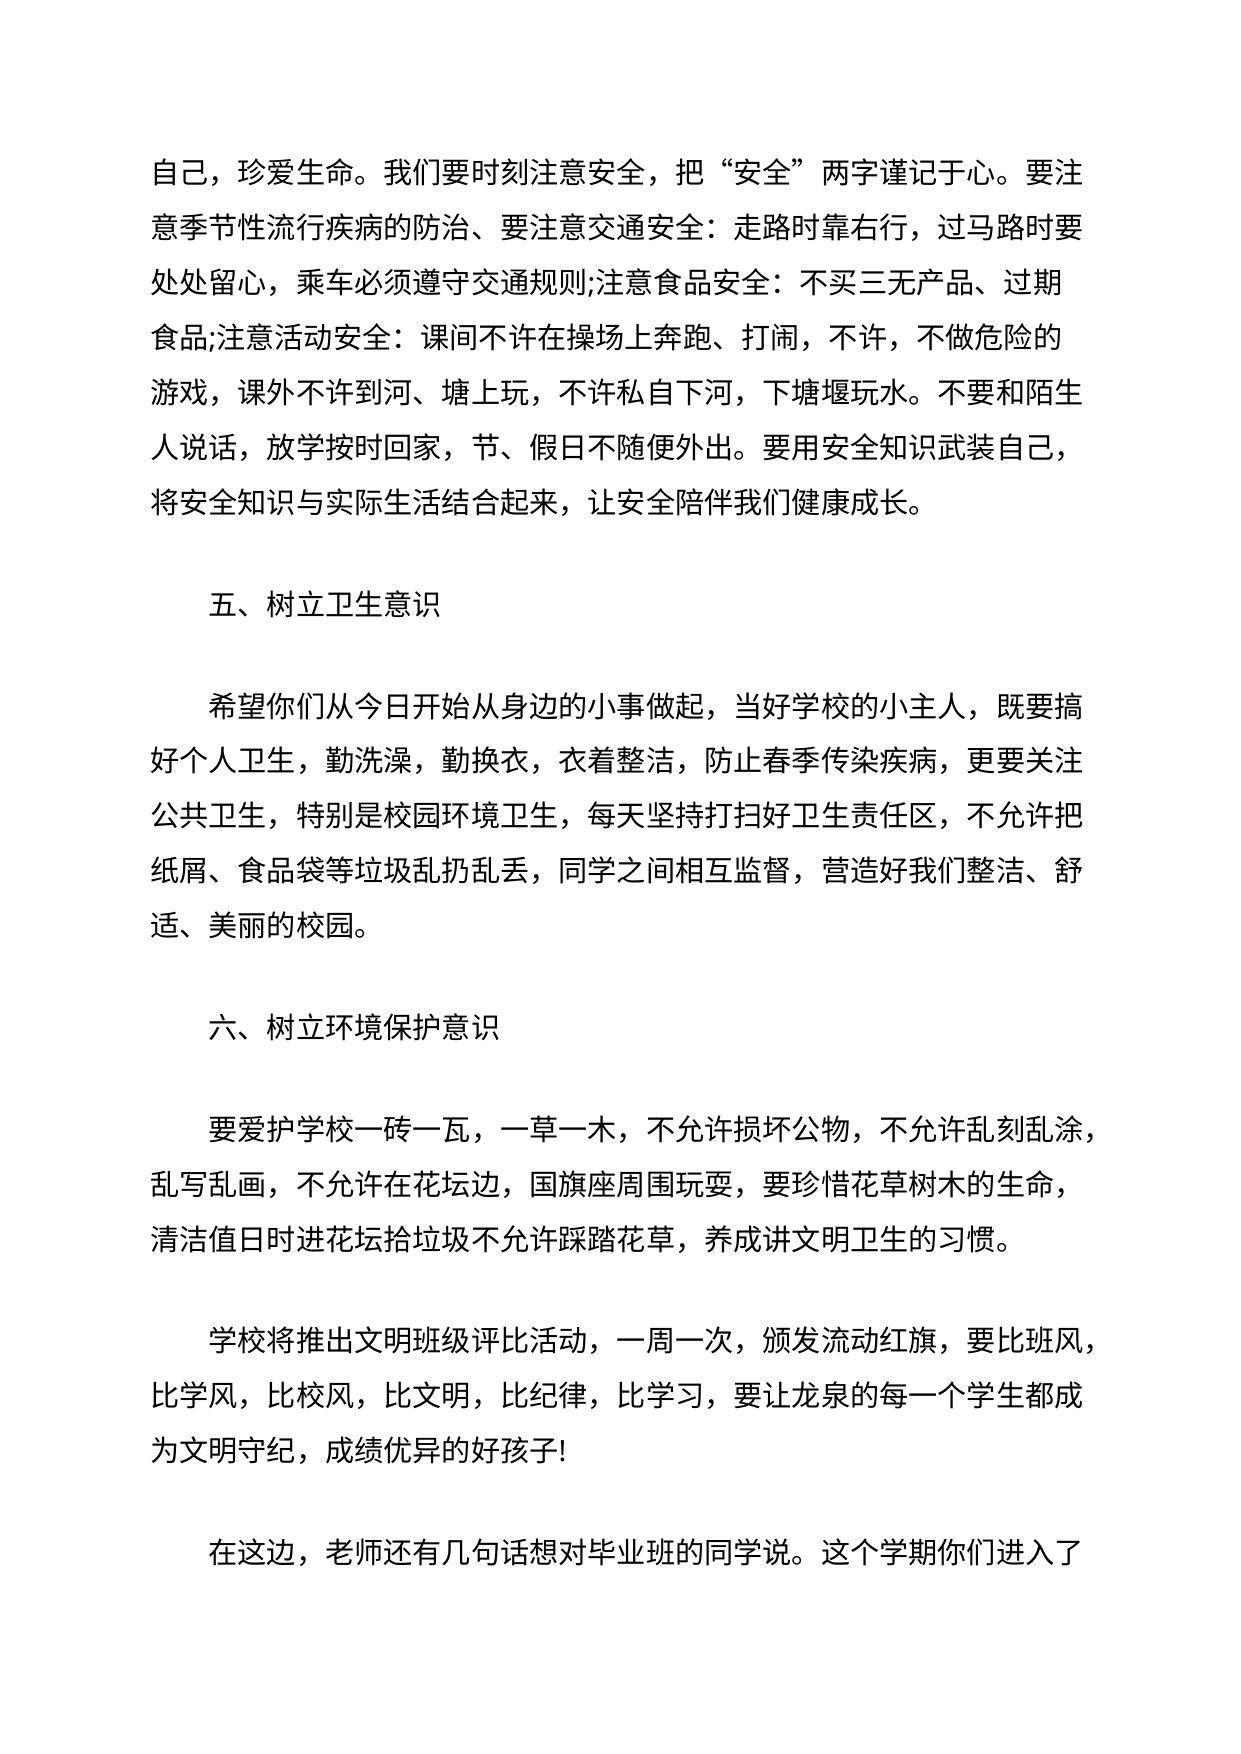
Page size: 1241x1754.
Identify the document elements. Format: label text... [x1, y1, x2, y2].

text 五、树立卫生意识 [150, 581, 1090, 624]
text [150, 1529, 1090, 1572]
text 要爱护学校一砖一瓦，一草一木，不允许损坏公物，不允许乱刻乱涂，乱写乱画，不允许在花坛边，国旗座周围玩耍，要珍惜花草树木的生命，清洁值日时进花坛拾垃圾不允许踩踏花草，养成讲文明卫生的习惯。 [150, 1106, 1090, 1258]
text 学校将推出文明班级评比活动，一周一次，颁发流动红旗，要比班风，比学风，比校风，比文明，比纪律，比学习，要让龙泉的每一个学生都成为文明守纪，成绩优异的好孩子! [150, 1318, 1090, 1470]
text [150, 150, 1090, 522]
text 希望你们从今日开始从身边的小事做起，当好学校的小主人，既要搞好个人卫生，勤洗澡，勤换衣，衣着整洁，防止春季传染疾病，更要关注公共卫生，特别是校园环境卫生，每天坚持打扫好卫生责任区，不允许把纸屑、食品袋等垃圾乱扔乱丢，同学之间相互监督，营造好我们整洁、舒适、美丽的校园。 [150, 683, 1090, 945]
text 六、树立环境保护意识 [150, 1004, 1090, 1047]
